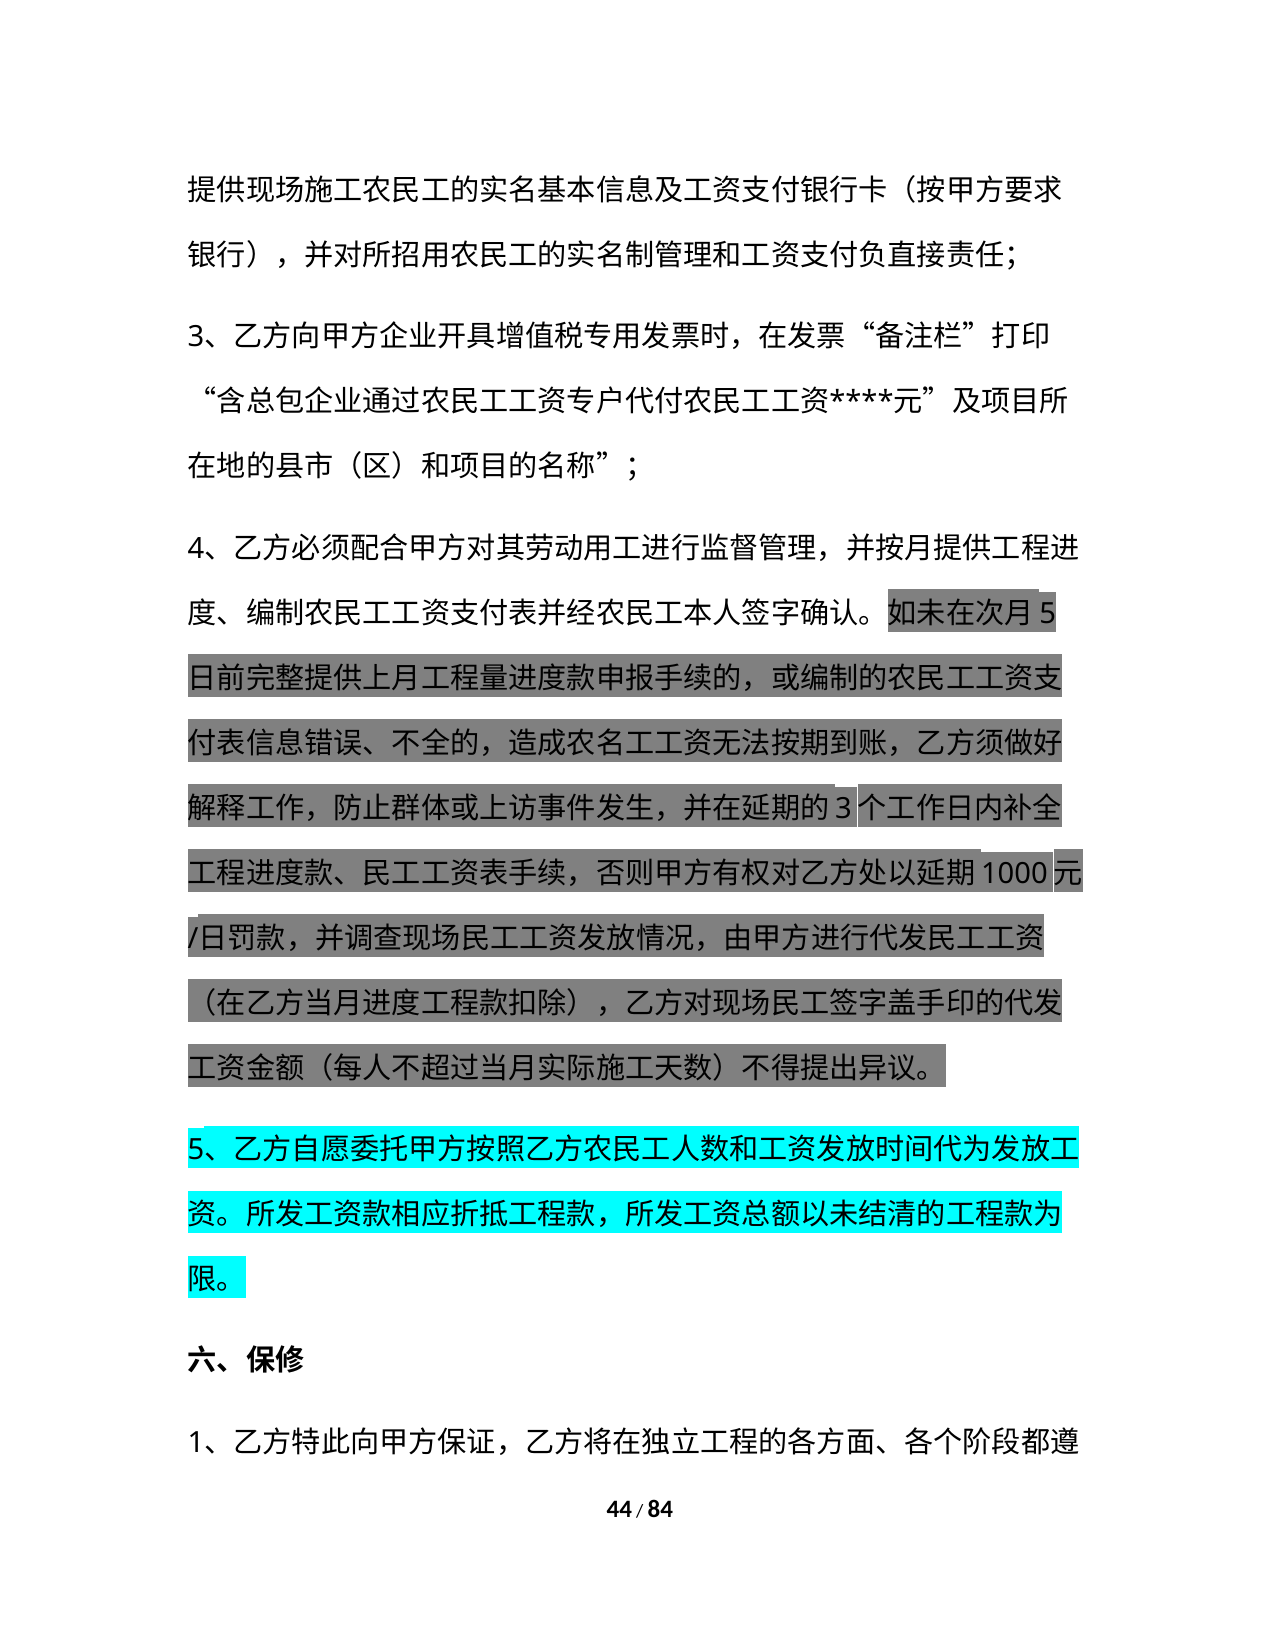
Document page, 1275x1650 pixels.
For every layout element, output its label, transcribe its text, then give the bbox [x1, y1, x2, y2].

text 4、乙方必须配合甲方对其劳动用工进行监督管理，并按月提供工程进度、编制农民工工资支付表并经农民工本人签字确认。如未在次月5日前完整提供上月工程量进度款申报手续的，或编制的农民工工资支付表信息错误、不全的，造成农名工工资无法按期到账，乙方须做好解释工作，防止群体或上访事件发生，并在延期的3个工作日内补全工程进度款、民工工资表手续，否则甲方有权对乙方处以延期1000元/日罚款，并调查现场民工工资发放情况，由甲方进行代发民工工资（在乙方当月进度工程款扣除），乙方对现场民工签字盖手印的代发工资金额（每人不超过当月实际施工天数）不得提出异议。 [187, 513, 1087, 1098]
text 六、保修 [187, 1326, 1087, 1391]
text 5、乙方自愿委托甲方按照乙方农民工人数和工资发放时间代为发放工资。所发工资款相应折抵工程款，所发工资总额以未结清的工程款为限。 [187, 1114, 1087, 1309]
text 3、乙方向甲方企业开具增值税专用发票时，在发票“备注栏”打印“含总包企业通过农民工工资专户代付农民工工资****元”及项目所在地的县市（区）和项目的名称”； [187, 302, 1087, 497]
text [187, 155, 1087, 285]
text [187, 1407, 1087, 1472]
